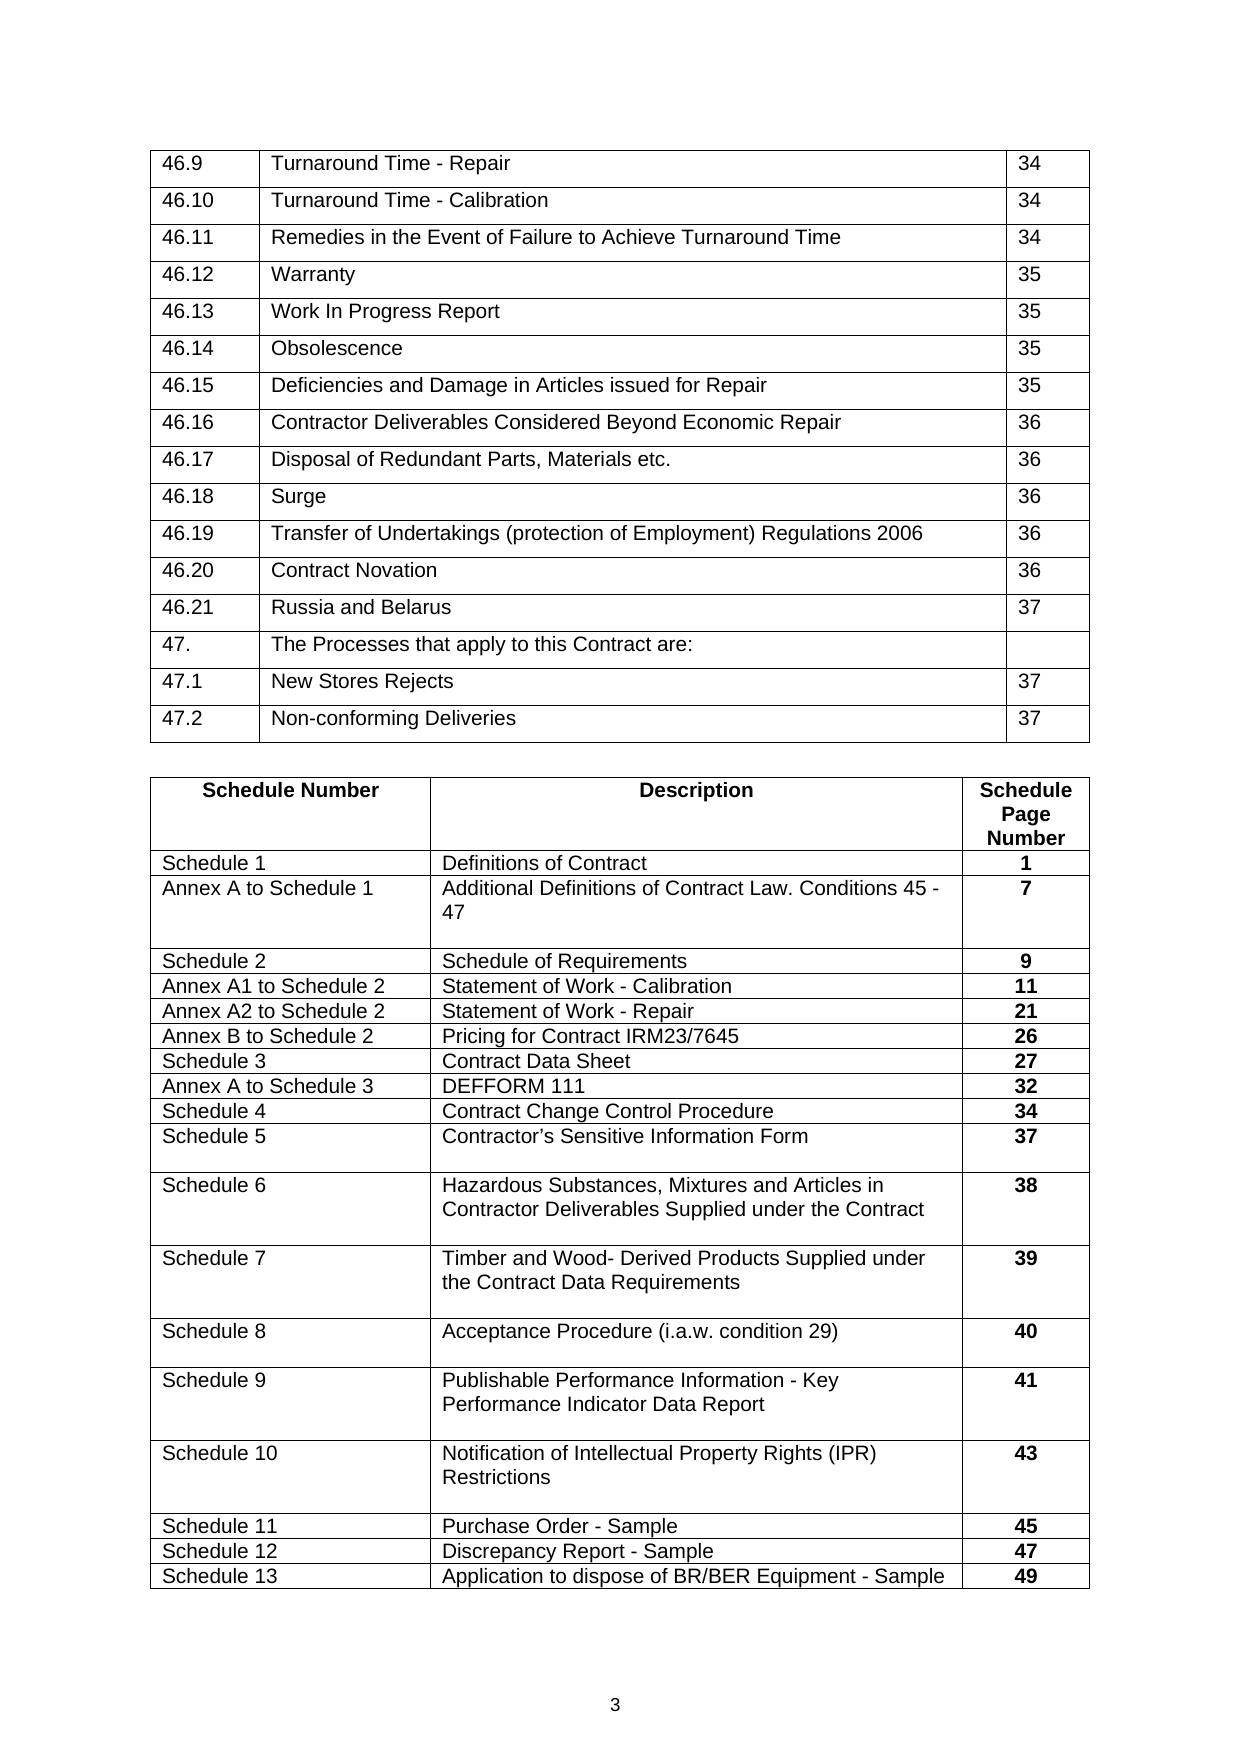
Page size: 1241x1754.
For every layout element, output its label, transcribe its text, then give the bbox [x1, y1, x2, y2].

table_cell Contract Change Control Procedure [431, 1099, 962, 1123]
table_cell Schedule 10 [151, 1441, 430, 1512]
table_cell 47.1 [151, 669, 259, 705]
table_cell Schedule 4 [151, 1099, 430, 1123]
table_cell Remedies in the Event of Failure to Achieve Turnaround Time [260, 225, 1006, 261]
table_cell Contract Data Sheet [431, 1049, 962, 1073]
table_cell Annex A to Schedule 3 [151, 1074, 430, 1098]
table_cell 46.17 [151, 447, 259, 483]
table_cell 46.14 [151, 336, 259, 372]
table_cell DEFFORM 111 [431, 1074, 962, 1098]
table_cell 37 [1007, 595, 1089, 631]
table_cell 40 [963, 1319, 1089, 1367]
table_cell 32 [963, 1074, 1089, 1098]
table_cell Schedule 11 [151, 1514, 430, 1537]
table_cell 36 [1007, 521, 1089, 557]
table_cell 37 [1007, 706, 1089, 742]
table_cell Annex B to Schedule 2 [151, 1024, 430, 1048]
table_cell 36 [1007, 484, 1089, 520]
table_cell Schedule 3 [151, 1049, 430, 1073]
table_cell 35 [1007, 299, 1089, 335]
table_cell Schedule 2 [151, 949, 430, 973]
table_cell Definitions of Contract [431, 851, 962, 875]
table_cell 21 [963, 999, 1089, 1023]
table_cell Contractor’s Sensitive Information Form [431, 1124, 962, 1172]
table_cell Deficiencies and Damage in Articles issued for Repair [260, 373, 1006, 409]
table_cell 34 [963, 1099, 1089, 1123]
table_cell 46.10 [151, 188, 259, 224]
table_cell 46.11 [151, 225, 259, 261]
table_cell Purchase Order - Sample [431, 1514, 962, 1537]
table_cell 35 [1007, 373, 1089, 409]
table_cell 27 [963, 1049, 1089, 1073]
table_cell Notification of Intellectual Property Rights (IPR) Restrictions [431, 1441, 962, 1512]
table_cell 46.20 [151, 558, 259, 594]
table_cell Application to dispose of BR/BER Equipment - Sample [431, 1564, 962, 1587]
table_cell 41 [963, 1368, 1089, 1439]
table_cell Schedule 8 [151, 1319, 430, 1367]
table_cell 35 [1007, 336, 1089, 372]
table_cell 47. [151, 632, 259, 668]
table_cell 47.2 [151, 706, 259, 742]
table_cell 11 [963, 974, 1089, 998]
table_cell 26 [963, 1024, 1089, 1048]
table_cell Schedule 13 [151, 1564, 430, 1587]
table_cell Publishable Performance Information - Key Performance Indicator Data Report [431, 1368, 962, 1439]
table_cell Annex A to Schedule 1 [151, 876, 430, 948]
table_cell 49 [963, 1564, 1089, 1587]
table_cell 35 [1007, 262, 1089, 298]
table_cell Annex A2 to Schedule 2 [151, 999, 430, 1023]
table_cell 34 [1007, 225, 1089, 261]
table_cell Discrepancy Report - Sample [431, 1539, 962, 1562]
table_cell 36 [1007, 558, 1089, 594]
table_cell 46.19 [151, 521, 259, 557]
table_cell Disposal of Redundant Parts, Materials etc. [260, 447, 1006, 483]
table_cell Contractor Deliverables Considered Beyond Economic Repair [260, 410, 1006, 446]
table_cell Statement of Work - Repair [431, 999, 962, 1023]
table_cell Work In Progress Report [260, 299, 1006, 335]
table_cell 45 [963, 1514, 1089, 1537]
table_cell Timber and Wood- Derived Products Supplied under the Contract Data Requirements [431, 1246, 962, 1318]
table_cell 37 [1007, 669, 1089, 705]
table_cell Schedule 7 [151, 1246, 430, 1318]
table_cell 46.9 [151, 151, 259, 187]
table_cell Turnaround Time - Calibration [260, 188, 1006, 224]
table_cell Schedule 5 [151, 1124, 430, 1172]
table_cell Additional Definitions of Contract Law. Conditions 45 - 47 [431, 876, 962, 948]
table_cell 34 [1007, 151, 1089, 187]
table_cell 7 [963, 876, 1089, 948]
table_cell Annex A1 to Schedule 2 [151, 974, 430, 998]
table_cell 9 [963, 949, 1089, 973]
table_cell Russia and Belarus [260, 595, 1006, 631]
table_cell Turnaround Time - Repair [260, 151, 1006, 187]
table_cell Schedule 1 [151, 851, 430, 875]
table_cell Acceptance Procedure (i.a.w. condition 29) [431, 1319, 962, 1367]
table_cell New Stores Rejects [260, 669, 1006, 705]
table_cell 38 [963, 1173, 1089, 1245]
table_cell The Processes that apply to this Contract are: [260, 632, 1006, 668]
table_cell Obsolescence [260, 336, 1006, 372]
table_cell Schedule 12 [151, 1539, 430, 1562]
table_cell Contract Novation [260, 558, 1006, 594]
table_cell Pricing for Contract IRM23/7645 [431, 1024, 962, 1048]
table_cell 46.13 [151, 299, 259, 335]
table_cell [1007, 632, 1089, 668]
table_cell Schedule of Requirements [431, 949, 962, 973]
table_cell 46.16 [151, 410, 259, 446]
table_header Description [431, 778, 962, 850]
table_cell Schedule 9 [151, 1368, 430, 1439]
table_cell 46.15 [151, 373, 259, 409]
table_header Schedule Page Number [963, 778, 1089, 850]
table_cell 36 [1007, 410, 1089, 446]
table_cell 43 [963, 1441, 1089, 1512]
table_cell 46.21 [151, 595, 259, 631]
table_cell 34 [1007, 188, 1089, 224]
table_cell Hazardous Substances, Mixtures and Articles in Contractor Deliverables Supplied under the Contract [431, 1173, 962, 1245]
table_cell 46.18 [151, 484, 259, 520]
table_cell 39 [963, 1246, 1089, 1318]
table_cell Statement of Work - Calibration [431, 974, 962, 998]
table_cell Surge [260, 484, 1006, 520]
table_cell Schedule 6 [151, 1173, 430, 1245]
table_cell 1 [963, 851, 1089, 875]
table_cell 46.12 [151, 262, 259, 298]
table_cell 47 [963, 1539, 1089, 1562]
table_cell 37 [963, 1124, 1089, 1172]
table_cell Transfer of Undertakings (protection of Employment) Regulations 2006 [260, 521, 1006, 557]
table_header Schedule Number [151, 778, 430, 850]
table_cell Non-conforming Deliveries [260, 706, 1006, 742]
table_cell Warranty [260, 262, 1006, 298]
table_cell 36 [1007, 447, 1089, 483]
